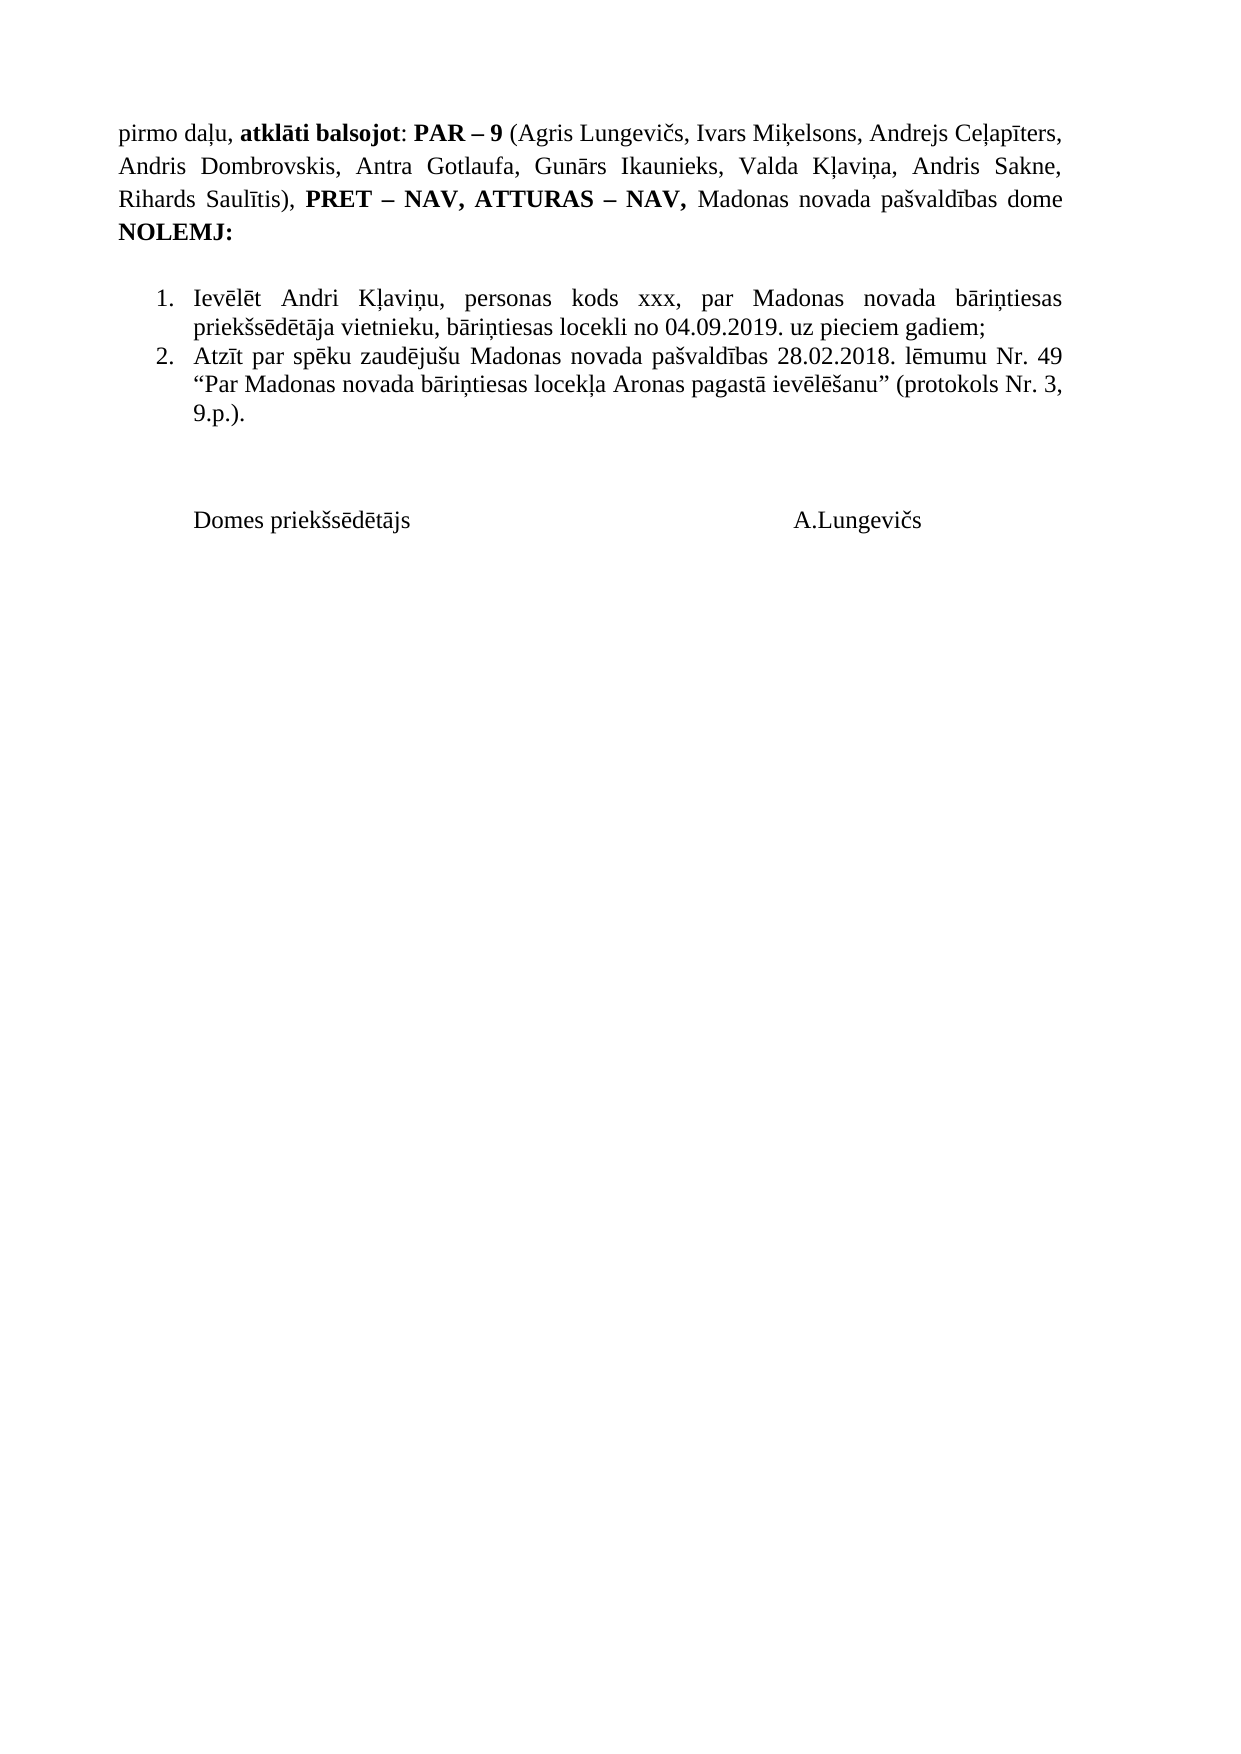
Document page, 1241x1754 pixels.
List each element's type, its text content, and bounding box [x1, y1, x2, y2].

list Atzīt par spēku zaudējušu Madonas novada pašvaldības 28.02.2018. lēmumu Nr. 49 “Par Madonas novada bāriņtiesas locekļa Aronas pagastā ievēlēšanu” (protokols Nr. 3, 9.p.). [156, 341, 1063, 427]
text Domes priekšsēdētājs A.Lungevičs [118, 505, 1063, 534]
list Ievēlēt Andri Kļaviņu, personas kods xxx, par Madonas novada bāriņtiesas priekšsēdētāja vietnieku, bāriņtiesas locekli no 04.09.2019. uz pieciem gadiem; [156, 283, 1063, 341]
